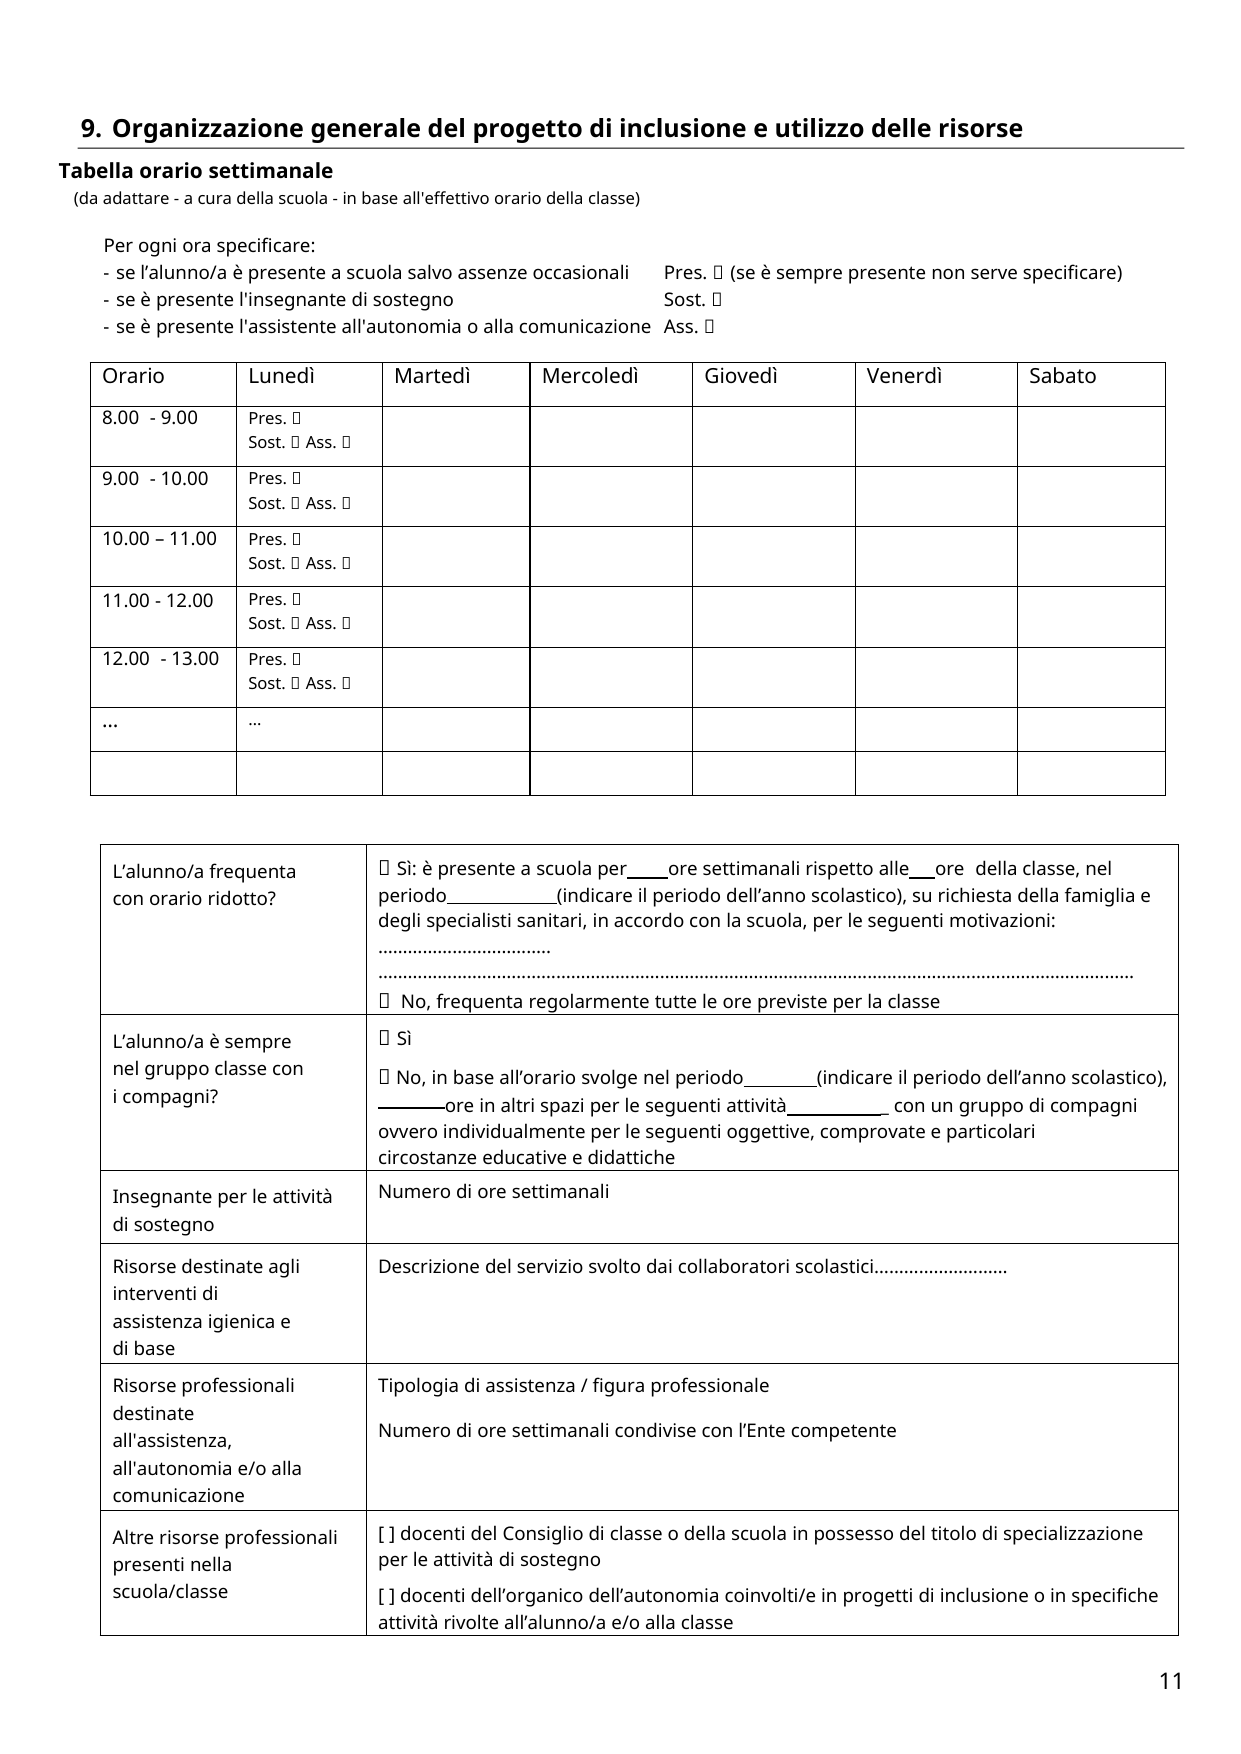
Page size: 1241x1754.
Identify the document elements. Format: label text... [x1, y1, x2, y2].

subtitle Organizzazione generale del progetto di inclusione e utilizzo delle risorse [81, 117, 1205, 143]
table_header Martedì [383, 363, 529, 406]
table_cell [1018, 752, 1165, 794]
table_cell [856, 407, 1017, 466]
table_cell [ ] docenti del Consiglio di classe o della scuola in possesso del titolo di specializzazione per le attività di sostegno [ ] docenti dell’organico dell’autonomia coinvolti/e in progetti di inclusione o in specifiche attività rivolte all’alunno/a e/o alla classe [367, 1511, 1178, 1635]
text Tabella orario settimanale [58, 156, 1205, 185]
list se l’alunno/a è presente a scuola salvo assenze occasionali Pres.  (se è sempre presente non serve specificare) [103, 259, 1205, 285]
table_cell Pres.  Sost.  Ass.  [237, 407, 382, 466]
table_cell [856, 587, 1017, 647]
table_cell Insegnante per le attività di sostegno [101, 1171, 366, 1243]
table_cell 12.00 - 13.00 [91, 648, 236, 707]
table_cell [1018, 407, 1165, 466]
table_cell Risorse destinate agli interventi di assistenza igienica e di base [101, 1244, 366, 1363]
table_cell [1018, 587, 1165, 647]
table_cell Pres.  Sost.  Ass.  [237, 467, 382, 526]
table_cell [693, 708, 855, 751]
table_cell Numero di ore settimanali [367, 1171, 1178, 1243]
table_cell … [91, 708, 236, 751]
table_cell Tipologia di assistenza / figura professionale Numero di ore settimanali condivise con l’Ente competente [367, 1364, 1178, 1510]
table_cell [383, 467, 529, 526]
table_header L’alunno/a frequenta con orario ridotto? [101, 845, 366, 1014]
table_cell [237, 752, 382, 794]
table_cell [531, 467, 692, 526]
table_header Venerdì [856, 363, 1017, 406]
table_cell  Sì  No, in base all’orario svolge nel periodo (indicare il periodo dell’anno scolastico), ore in altri spazi per le seguenti attività _ con un gruppo di compagni ovvero individualmente per le seguenti oggettive, comprovate e particolari circostanze educative e didattiche [367, 1015, 1178, 1169]
table_cell Altre risorse professionali presenti nella scuola/classe [101, 1511, 366, 1635]
table_cell [856, 467, 1017, 526]
table_cell Pres.  Sost.  Ass.  [237, 648, 382, 707]
table_cell [693, 407, 855, 466]
table_cell Descrizione del servizio svolto dai collaboratori scolastici……………………… [367, 1244, 1178, 1363]
table_cell [531, 648, 692, 707]
table_cell [531, 407, 692, 466]
table_cell [1018, 467, 1165, 526]
table_cell 11.00 - 12.00 [91, 587, 236, 647]
table_cell Pres.  Sost.  Ass.  [237, 527, 382, 586]
table_header Mercoledì [531, 363, 692, 406]
table_cell [693, 527, 855, 586]
table_header Lunedì [237, 363, 382, 406]
table_cell [1018, 708, 1165, 751]
table_cell [856, 708, 1017, 751]
list se è presente l'assistente all'autonomia o alla comunicazione Ass.  [103, 314, 1205, 339]
table_cell [856, 752, 1017, 794]
table_cell [1018, 527, 1165, 586]
table_cell Risorse professionali destinate all'assistenza, all'autonomia e/o alla comunicazione [101, 1364, 366, 1510]
table_cell [383, 407, 529, 466]
table_cell 8.00 - 9.00 [91, 407, 236, 466]
table_cell [693, 587, 855, 647]
table_cell [383, 708, 529, 751]
table_cell [383, 752, 529, 794]
table_cell [1018, 648, 1165, 707]
table_header Orario [91, 363, 236, 406]
table_cell [531, 527, 692, 586]
text (da adattare - a cura della scuola - in base all'effettivo orario della classe) [74, 187, 1205, 209]
table_cell Pres.  Sost.  Ass.  [237, 587, 382, 647]
table_cell [856, 648, 1017, 707]
table_header Giovedì [693, 363, 855, 406]
text Per ogni ora specificare: [103, 232, 1205, 258]
table_cell [693, 752, 855, 794]
table_cell L’alunno/a è sempre nel gruppo classe con i compagni? [101, 1015, 366, 1169]
table_cell [91, 752, 236, 794]
table_cell [531, 708, 692, 751]
table_cell 9.00 - 10.00 [91, 467, 236, 526]
table_cell [693, 648, 855, 707]
table_cell [383, 527, 529, 586]
table_cell 10.00 – 11.00 [91, 527, 236, 586]
table_cell [383, 587, 529, 647]
table_cell [383, 648, 529, 707]
table_cell [531, 752, 692, 794]
table_cell [693, 467, 855, 526]
table_cell [856, 527, 1017, 586]
list se è presente l'insegnante di sostegno Sost.  [103, 287, 1205, 312]
table_cell [531, 587, 692, 647]
table_header  Sì: è presente a scuola per ore settimanali rispetto alle ore della classe, nel periodo (indicare il periodo dell’anno scolastico), su richiesta della famiglia e degli specialisti sanitari, in accordo con la scuola, per le seguenti motivazioni:…………………………….. ………………………………………………………………………………………………………………………………………  No, frequenta regolarmente tutte le ore previste per la classe [367, 845, 1178, 1014]
table_cell … [237, 708, 382, 751]
table_header Sabato [1018, 363, 1165, 406]
